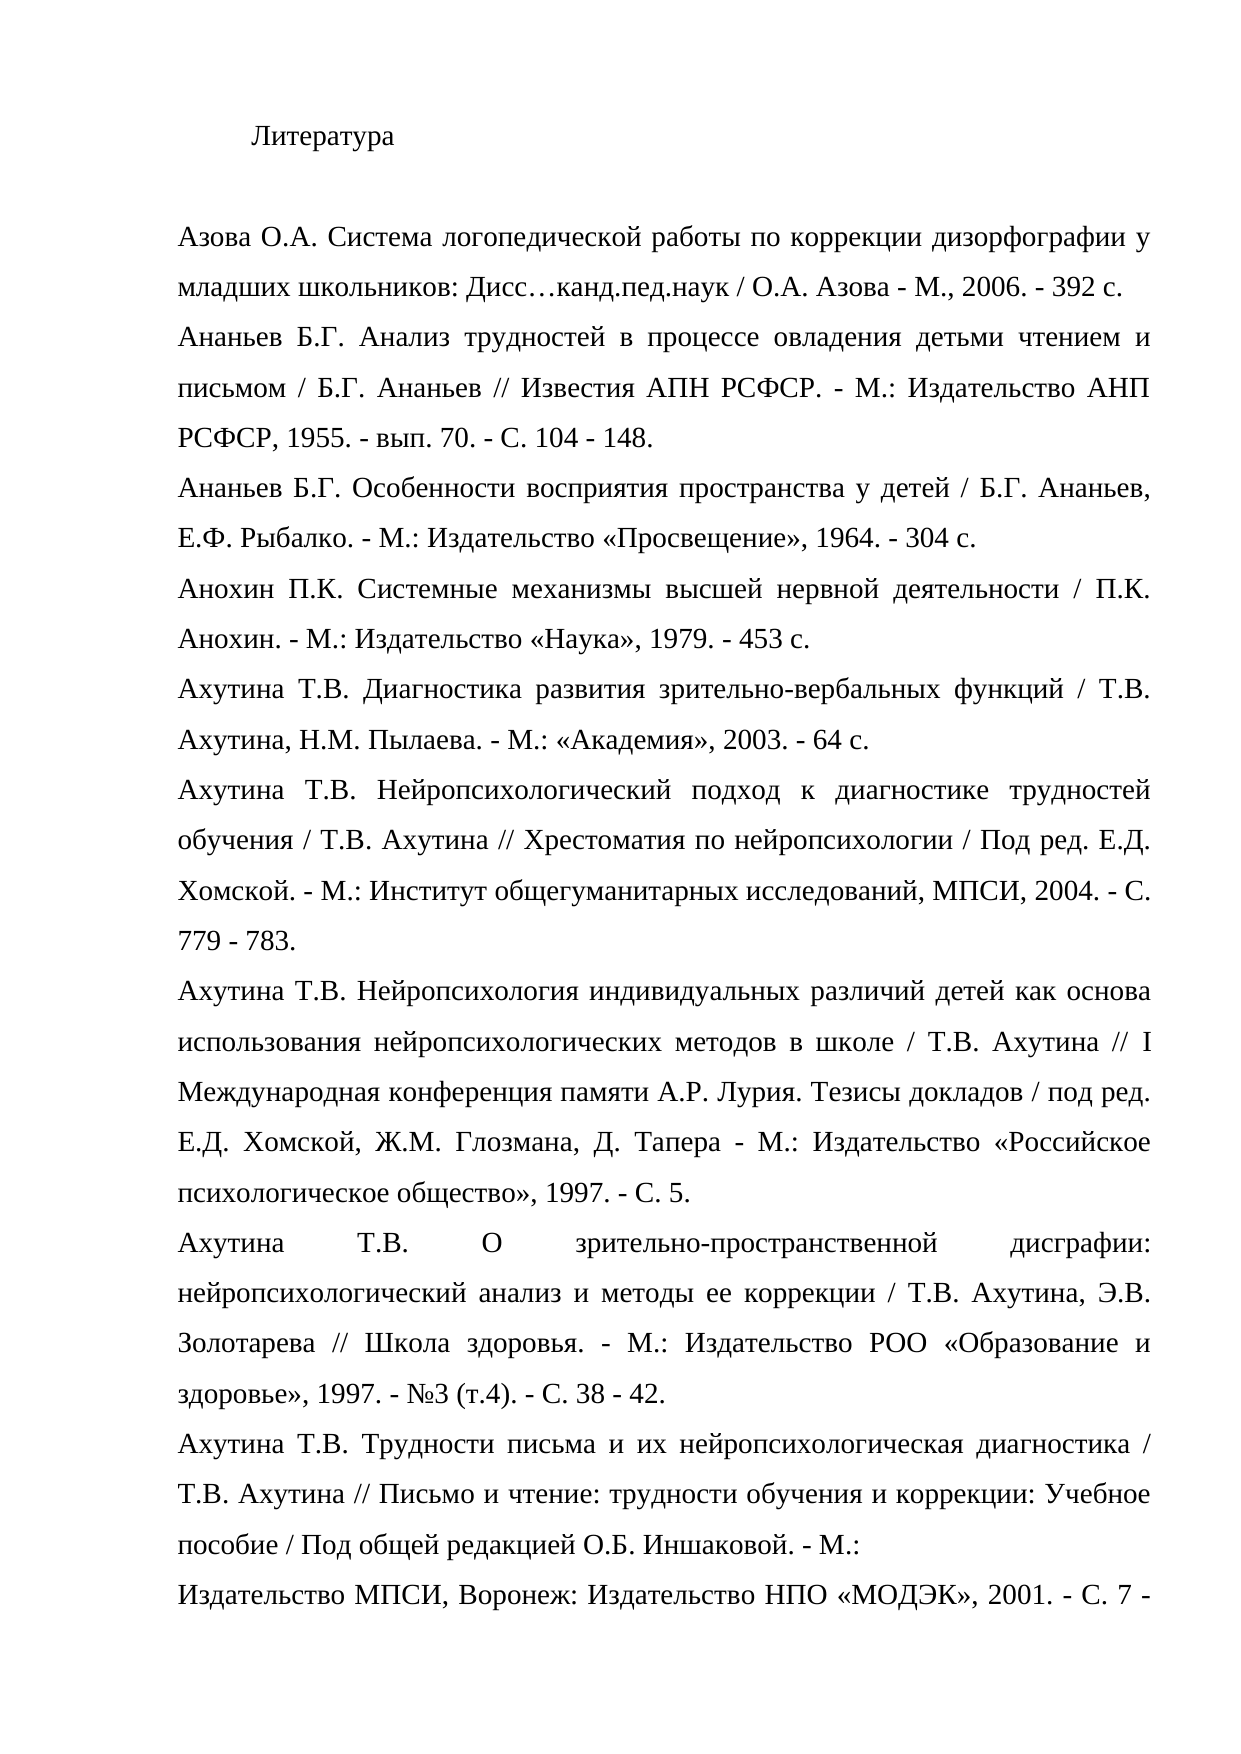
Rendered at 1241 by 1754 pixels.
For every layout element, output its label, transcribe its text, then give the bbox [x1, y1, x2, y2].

text Ахутина Т.В. О зрительно-пространственной дисграфии: нейропсихологический анализ и методы ее коррекции / Т.В. Ахутина, Э.В. Золотарева // Школа здоровья. - М.: Издательство РОО «Образование и здоровье», 1997. - №3 (т.4). - С. 38 - 42. [177, 1225, 1152, 1409]
text Ананьев Б.Г. Особенности восприятия пространства у детей / Б.Г. Ананьев, Е.Ф. Рыбалко. - М.: Издательство «Просвещение», 1964. - 304 с. [177, 470, 1152, 554]
text Литература [177, 118, 1152, 152]
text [177, 1577, 1152, 1611]
text Анохин П.К. Системные механизмы высшей нервной деятельности / П.К. Анохин. - М.: Издательство «Наука», 1979. - 453 с. [177, 571, 1152, 655]
text Ахутина Т.В. Диагностика развития зрительно-вербальных функций / Т.В. Ахутина, Н.М. Пылаева. - М.: «Академия», 2003. - 64 с. [177, 672, 1152, 755]
text Азова О.А. Система логопедической работы по коррекции дизорфографии у младших школьников: Дисс…канд.пед.наук / О.А. Азова - М., 2006. - 392 с. [177, 219, 1152, 303]
text Ахутина Т.В. Нейропсихология индивидуальных различий детей как основа использования нейропсихологических методов в школе / Т.В. Ахутина // I Международная конференция памяти А.Р. Лурия. Тезисы докладов / под ред. Е.Д. Хомской, Ж.М. Глозмана, Д. Тапера - М.: Издательство «Российское психологическое общество», 1997. - С. 5. [177, 973, 1152, 1208]
text Ананьев Б.Г. Анализ трудностей в процессе овладения детьми чтением и письмом / Б.Г. Ананьев // Известия АПН РСФСР. - М.: Издательство АНП РСФСР, 1955. - вып. 70. - С. 104 - 148. [177, 319, 1152, 453]
text Ахутина Т.В. Трудности письма и их нейропсихологическая диагностика / Т.В. Ахутина // Письмо и чтение: трудности обучения и коррекции: Учебное пособие / Под общей редакцией О.Б. Иншаковой. - М.: [177, 1426, 1152, 1560]
text Ахутина Т.В. Нейропсихологический подход к диагностике трудностей обучения / Т.В. Ахутина // Хрестоматия по нейропсихологии / Под ред. Е.Д. Хомской. - М.: Институт общегуманитарных исследований, МПСИ, 2004. - С. 779 - 783. [177, 772, 1152, 957]
